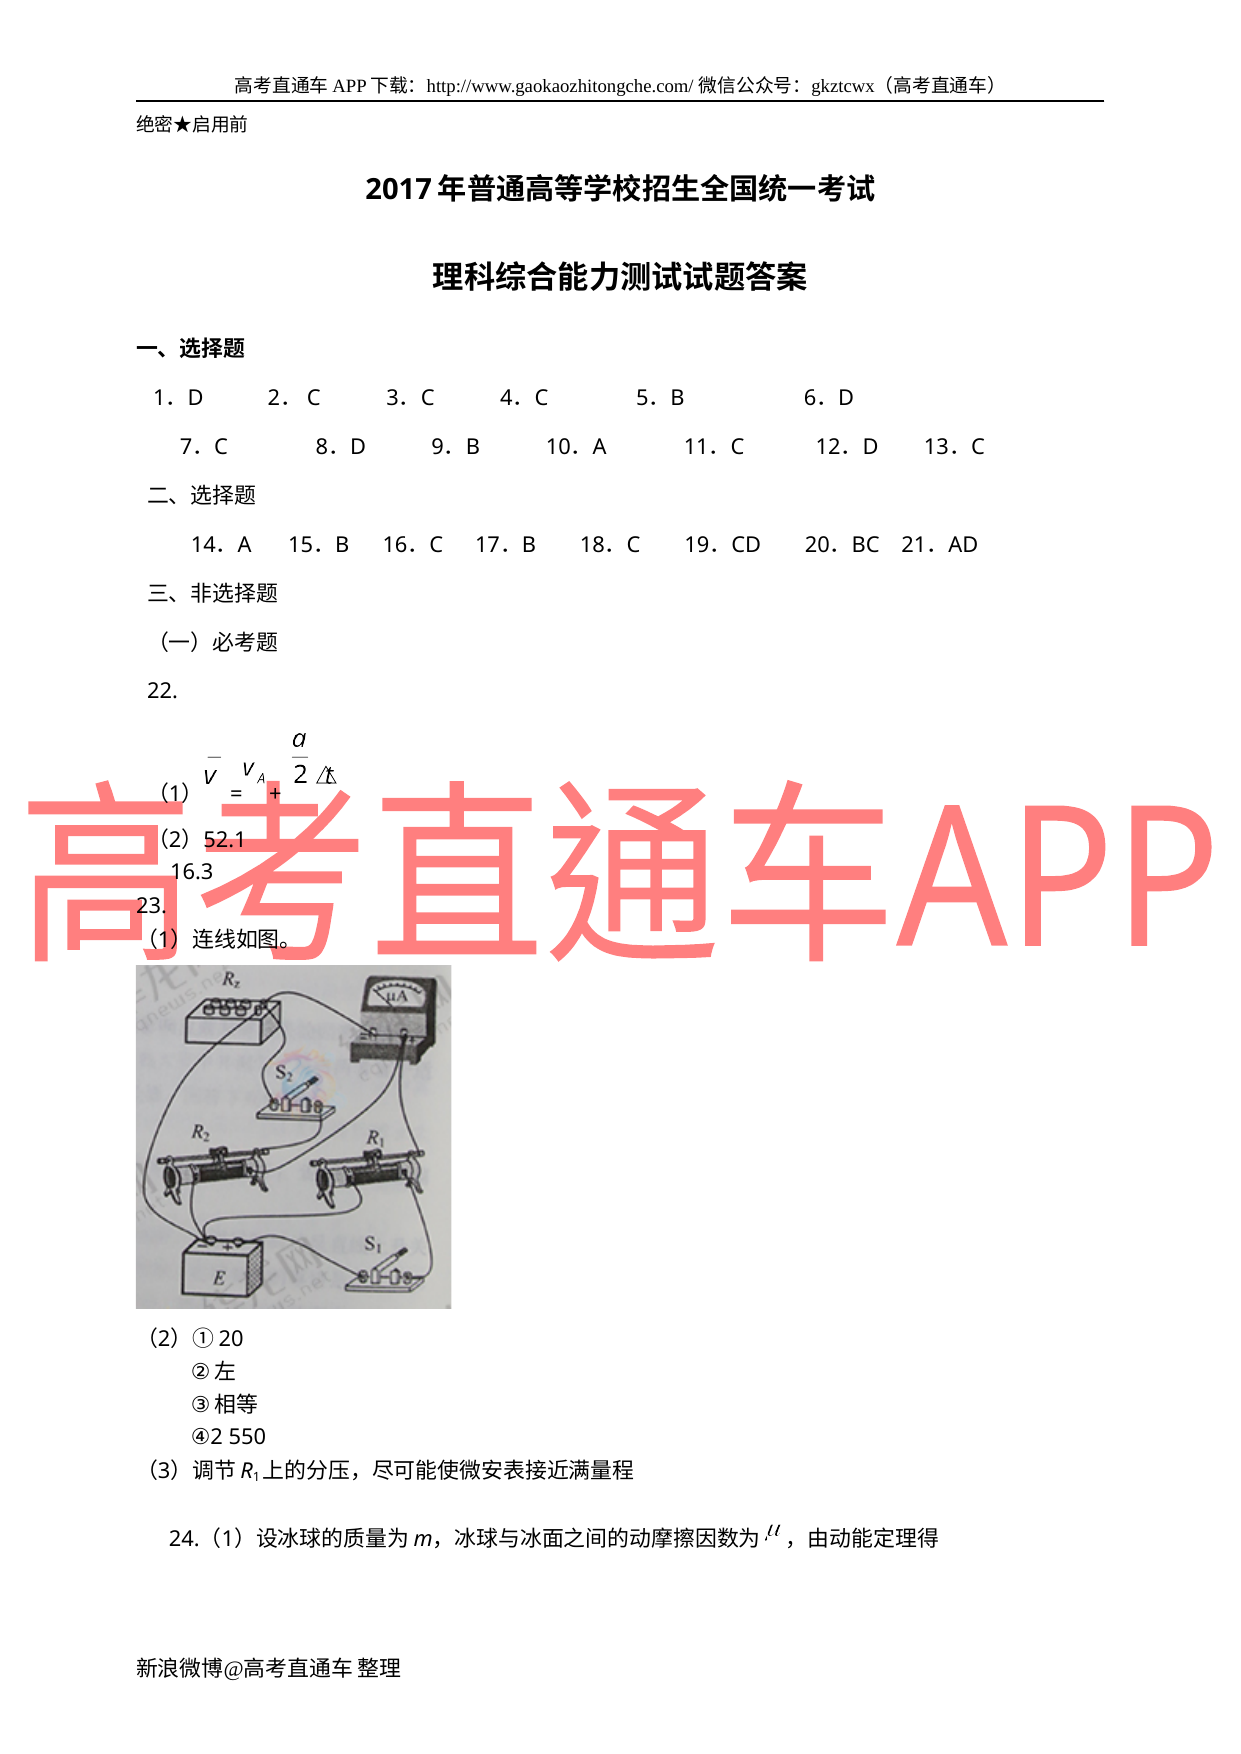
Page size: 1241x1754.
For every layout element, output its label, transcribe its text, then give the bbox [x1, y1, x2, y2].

text （一）必考题 [136, 624, 1104, 658]
text 二、选择题 [136, 477, 1104, 511]
picture [135, 965, 452, 1309]
text 7．C 8．D 9．B 10．A 11．C 12．D 13．C [136, 428, 1104, 462]
text （1） =+ [136, 722, 1104, 821]
text ④2 550 [136, 1419, 1104, 1453]
text （2）52.1 [136, 821, 1104, 855]
text （3）调节R1上的分压，尽可能使微安表接近满量程 [136, 1453, 1104, 1486]
text （1）连线如图。 [136, 921, 1104, 954]
text 绝密★启用前 [136, 107, 1104, 140]
text ②左 [136, 1353, 1104, 1386]
text 三、非选择题 [136, 576, 1104, 609]
text 23. [136, 888, 1104, 921]
text 理科综合能力测试试题答案 [136, 241, 1104, 308]
text 14．A 15．B 16．C 17．B 18．C 19．CD 20．BC 21．AD [136, 526, 1104, 560]
text （2）①20 [136, 1320, 1104, 1353]
text 1．D 2． C 3．C 4．C 5．B 6．D [136, 379, 1104, 412]
text 16.3 [136, 855, 1104, 888]
text 一、选择题 [136, 330, 1104, 363]
text 24.（1）设冰球的质量为m，冰球与冰面之间的动摩擦因数为，由动能定理得 [136, 1519, 1104, 1552]
text 22. [136, 674, 1104, 707]
text 2017年普通高等学校招生全国统一考试 [136, 153, 1104, 220]
text ③相等 [136, 1386, 1104, 1419]
